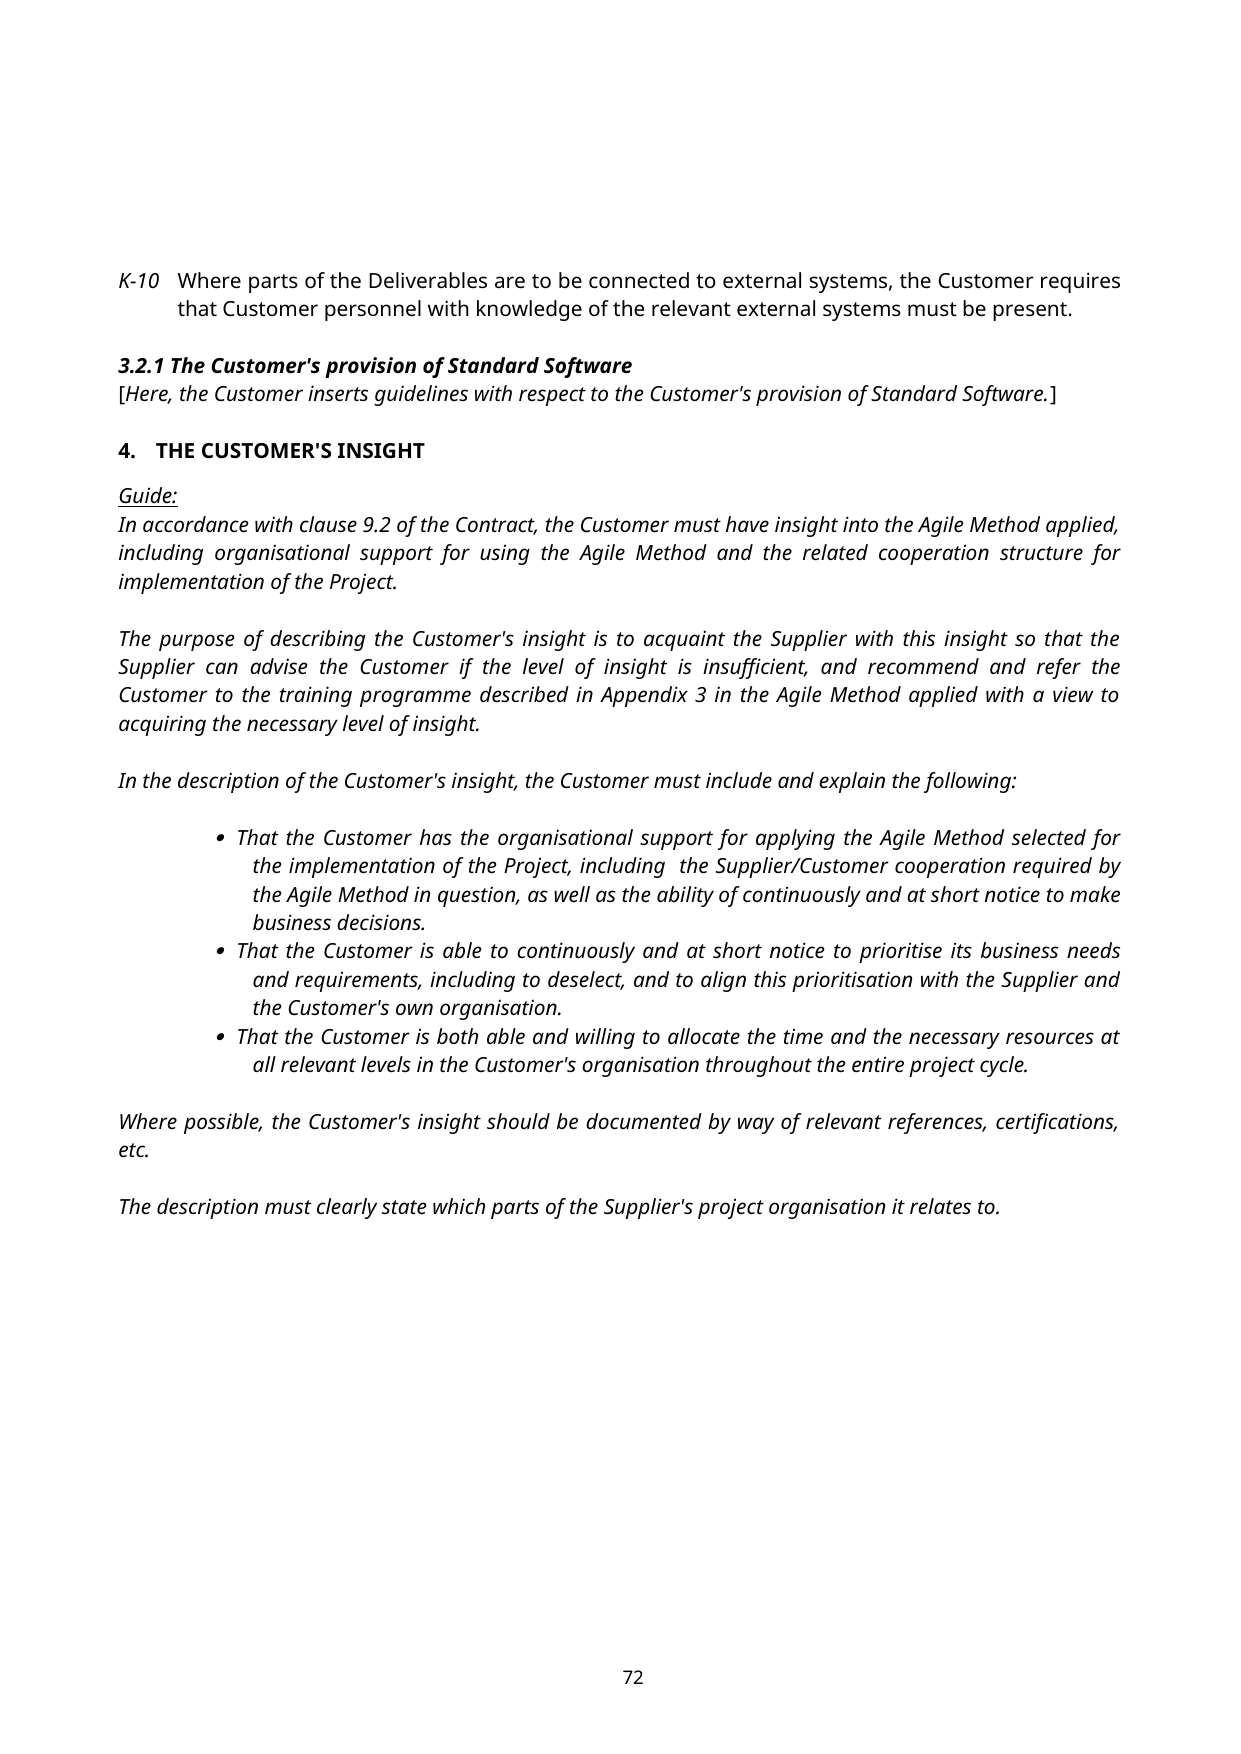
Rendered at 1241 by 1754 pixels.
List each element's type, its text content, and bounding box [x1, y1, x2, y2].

list That the Customer is able to continuously and at short notice to prioritise its business needs and requirements, including to deselect, and to align this prioritisation with the Supplier and the Customer's own organisation. [215, 937, 1122, 1022]
text The purpose of describing the Customer's insight is to acquaint the Supplier with this insight so that the Supplier can advise the Customer if the level of insight is insufficient, and recommend and refer the Customer to the training programme described in Appendix 3 in the Agile Method applied with a view to acquiring the necessary level of insight. [118, 624, 1122, 737]
text [Here, the Customer inserts guidelines with respect to the Customer's provision of Standard Software.] [118, 379, 1122, 408]
subtitle 3.2.1 The Customer's provision of Standard Software [118, 351, 1122, 379]
text Guide: [118, 482, 1122, 510]
text In the description of the Customer's insight, the Customer must include and explain the following: [118, 766, 1122, 794]
list That the Customer has the organisational support for applying the Agile Method selected for the implementation of the Project, including the Supplier/Customer cooperation required by the Agile Method in question, as well as the ability of continuously and at short notice to make business decisions. [215, 823, 1122, 937]
subtitle the customer's insight [118, 436, 1122, 465]
list Where parts of the Deliverables are to be connected to external systems, the Customer requires that Customer personnel with knowledge of the relevant external systems must be present. [118, 266, 1122, 323]
list That the Customer is both able and willing to allocate the time and the necessary resources at all relevant levels in the Customer's organisation throughout the entire project cycle. [215, 1022, 1122, 1079]
text Where possible, the Customer's insight should be documented by way of relevant references, certifications, etc. [118, 1107, 1122, 1164]
text The description must clearly state which parts of the Supplier's project organisation it relates to. [118, 1192, 1122, 1221]
text In accordance with clause 9.2 of the Contract, the Customer must have insight into the Agile Method applied, including organisational support for using the Agile Method and the related cooperation structure for implementation of the Project. [118, 510, 1122, 595]
